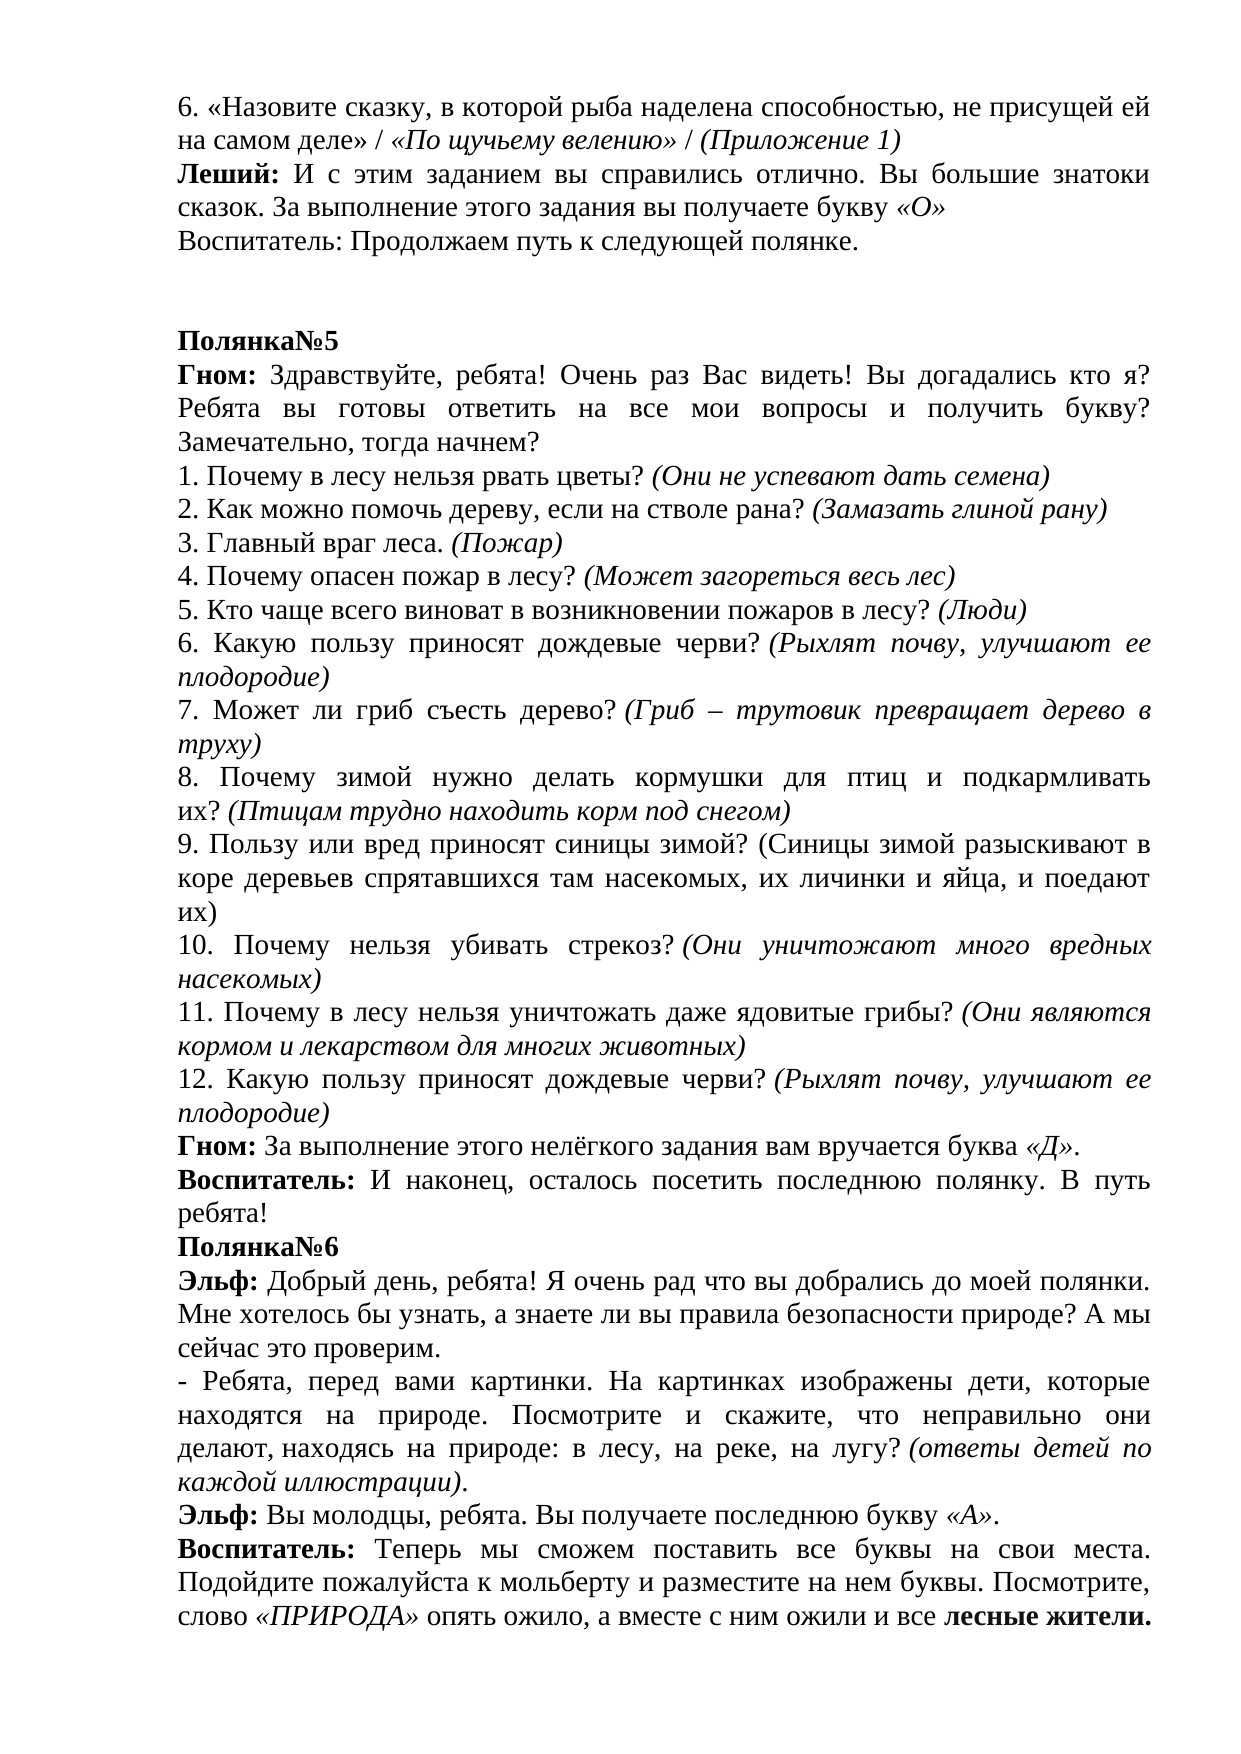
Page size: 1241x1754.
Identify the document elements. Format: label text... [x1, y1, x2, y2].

text Полянка№5 [177, 323, 1152, 357]
text 6. «Назовите сказку, в которой рыба наделена способностью, не присущей ей на самом деле» / «По щучьему велению» / (Приложение 1) [177, 89, 1152, 156]
text 11. Почему в лесу нельзя уничтожать даже ядовитые грибы? (Они являются кормом и лекарством для многих животных) [177, 994, 1152, 1061]
text Эльф: Добрый день, ребята! Я очень рад что вы добрались до моей полянки. Мне хотелось бы узнать, а знаете ли вы правила безопасности природе? А мы сейчас это проверим. [177, 1263, 1152, 1363]
text Гном: Здравствуйте, ребята! Очень раз Вас видеть! Вы догадались кто я? Ребята вы готовы ответить на все мои вопросы и получить букву? Замечательно, тогда начнем? [177, 357, 1152, 458]
text 2. Как можно помочь дереву, если на стволе рана? (Замазать глиной рану) [177, 491, 1152, 525]
text 5. Кто чаще всего виноват в возникновении пожаров в лесу? (Люди) [177, 592, 1152, 625]
text 6. Какую пользу приносят дождевые черви? (Рыхлят почву, улучшают ее плодородие) [177, 625, 1152, 692]
text 4. Почему опасен пожар в лесу? (Может загореться весь лес) [177, 558, 1152, 592]
text Эльф: Вы молодцы, ребята. Вы получаете последнюю букву «А». [177, 1497, 1152, 1531]
text Воспитатель: Продолжаем путь к следующей полянке. [177, 223, 1152, 256]
text 1. Почему в лесу нельзя рвать цветы? (Они не успевают дать семена) [177, 458, 1152, 491]
text 10. Почему нельзя убивать стрекоз? (Они уничтожают много вредных насекомых) [177, 927, 1152, 994]
text 7. Может ли гриб съесть дерево? (Гриб – трутовик превращает дерево в труху) [177, 692, 1152, 759]
text 12. Какую пользу приносят дождевые черви? (Рыхлят почву, улучшают ее плодородие) [177, 1061, 1152, 1128]
text 3. Главный враг леса. (Пожар) [177, 525, 1152, 558]
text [177, 1531, 1152, 1632]
text Гном: За выполнение этого нелёгкого задания вам вручается буква «Д». [177, 1128, 1152, 1162]
text Леший: И с этим заданием вы справились отлично. Вы большие знатоки сказок. За выполнение этого задания вы получаете букву «О» [177, 156, 1152, 223]
text 9. Пользу или вред приносят синицы зимой? (Синицы зимой разыскивают в коре деревьев спрятавшихся там насекомых, их личинки и яйца, и поедают их) [177, 827, 1152, 927]
text Воспитатель: И наконец, осталось посетить последнюю полянку. В путь ребята! [177, 1162, 1152, 1229]
text 8. Почему зимой нужно делать кормушки для птиц и подкармливать их? (Птицам трудно находить корм под снегом) [177, 759, 1152, 827]
text Полянка№6 [177, 1229, 1152, 1263]
text - Ребята, перед вами картинки. На картинках изображены дети, которые находятся на природе. Посмотрите и скажите, что неправильно они делают, находясь на природе: в лесу, на реке, на лугу? (ответы детей по каждой иллюстрации). [177, 1363, 1152, 1497]
